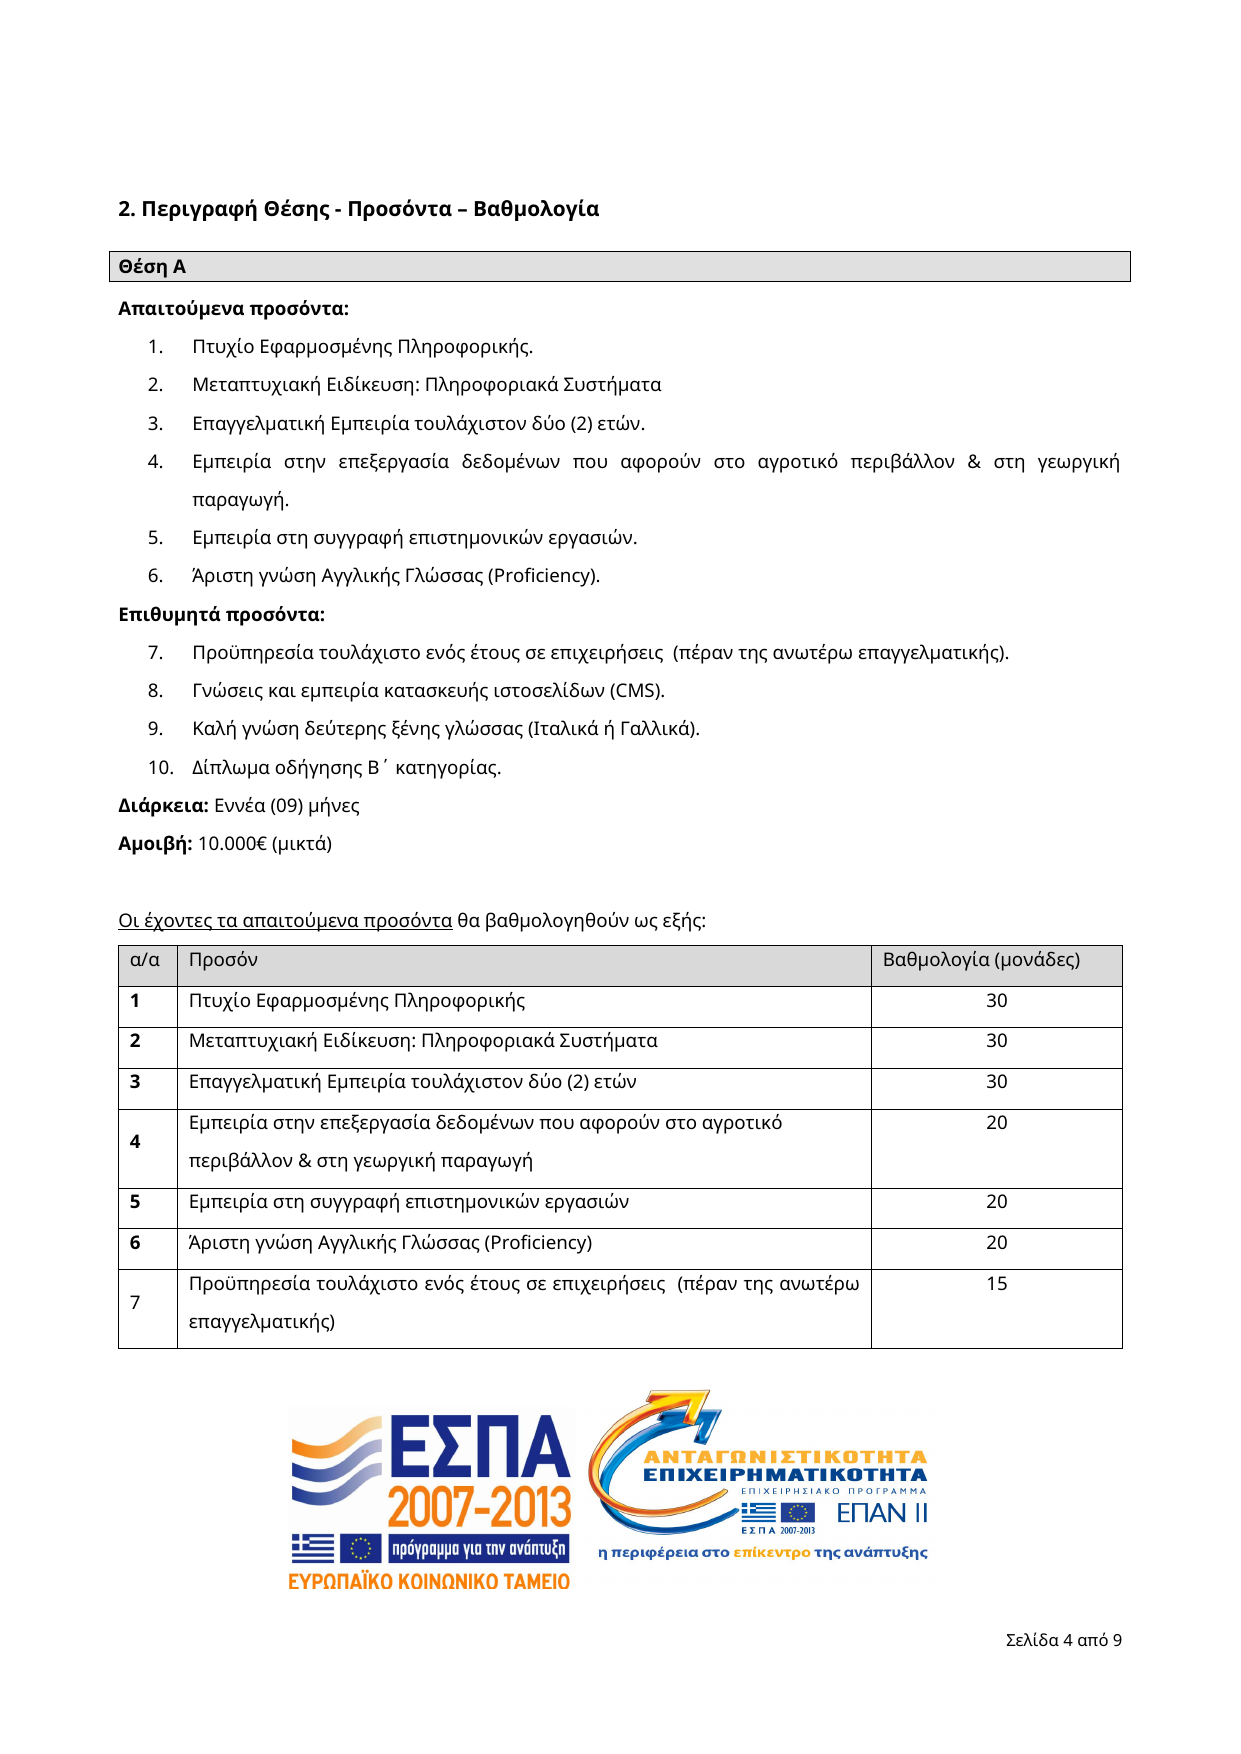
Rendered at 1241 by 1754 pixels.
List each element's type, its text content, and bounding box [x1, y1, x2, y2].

text Θέση Α [110, 252, 1130, 281]
table_cell Εμπειρία στην επεξεργασία δεδομένων που αφορούν στο αγροτικό περιβάλλον & στη γεωργική παραγωγή [178, 1110, 871, 1187]
text Διάρκεια: Εννέα (09) μήνες [118, 792, 1122, 818]
list Μεταπτυχιακή Ειδίκευση: Πληροφοριακά Συστήματα [148, 372, 1122, 397]
table_cell Πτυχίο Εφαρμοσμένης Πληροφορικής [178, 987, 871, 1027]
list Προϋπηρεσία τουλάχιστο ενός έτους σε επιχειρήσεις (πέραν της ανωτέρω επαγγελματικής). [148, 639, 1122, 665]
table_cell Επαγγελματική Εμπειρία τουλάχιστον δύο (2) ετών [178, 1069, 871, 1108]
list Καλή γνώση δεύτερης ξένης γλώσσας (Ιταλικά ή Γαλλικά). [148, 716, 1122, 741]
table_cell 30 [872, 987, 1122, 1027]
list Εμπειρία στη συγγραφή επιστημονικών εργασιών. [148, 524, 1122, 550]
table_cell 6 [119, 1229, 177, 1269]
table_cell 20 [872, 1229, 1122, 1269]
table_cell Εμπειρία στη συγγραφή επιστημονικών εργασιών [178, 1189, 871, 1228]
table_header α/α [119, 946, 177, 986]
table_cell 1 [119, 987, 177, 1027]
text Επιθυμητά προσόντα: [118, 601, 1122, 627]
list Άριστη γνώση Αγγλικής Γλώσσας (Proficiency). [148, 563, 1122, 588]
table_cell 5 [119, 1189, 177, 1228]
table_header Προσόν [178, 946, 871, 986]
table_cell 7 [119, 1270, 177, 1348]
list Εμπειρία στην επεξεργασία δεδομένων που αφορούν στο αγροτικό περιβάλλον & στη γεωργική παραγωγή. [148, 448, 1122, 512]
table_cell 20 [872, 1189, 1122, 1228]
table_cell 3 [119, 1069, 177, 1108]
table_cell 30 [872, 1028, 1122, 1068]
text 2. Περιγραφή Θέσης - Προσόντα – Βαθμολογία [118, 194, 1122, 222]
list Γνώσεις και εμπειρία κατασκευής ιστοσελίδων (CMS). [148, 677, 1122, 703]
list Δίπλωμα οδήγησης Β΄ κατηγορίας. [148, 754, 1122, 779]
table_cell 15 [872, 1270, 1122, 1348]
table_cell 2 [119, 1028, 177, 1068]
text Οι έχοντες τα απαιτούμενα προσόντα θα βαθμολογηθούν ως εξής: [118, 907, 1122, 932]
list Πτυχίο Εφαρμοσμένης Πληροφορικής. [148, 333, 1122, 359]
list Επαγγελματική Εμπειρία τουλάχιστον δύο (2) ετών. [148, 410, 1122, 435]
table_cell 4 [119, 1110, 177, 1187]
table_header Βαθμολογία (μονάδες) [872, 946, 1122, 986]
table_cell Άριστη γνώση Αγγλικής Γλώσσας (Proficiency) [178, 1229, 871, 1269]
table_cell 30 [872, 1069, 1122, 1108]
picture [288, 1384, 939, 1589]
table_cell 20 [872, 1110, 1122, 1187]
table_cell Προϋπηρεσία τουλάχιστο ενός έτους σε επιχειρήσεις (πέραν της ανωτέρω επαγγελματικής) [178, 1270, 871, 1348]
text Αμοιβή: 10.000€ (μικτά) [118, 830, 1122, 856]
table_cell Μεταπτυχιακή Ειδίκευση: Πληροφοριακά Συστήματα [178, 1028, 871, 1068]
text Απαιτούμενα προσόντα: [118, 295, 1122, 321]
